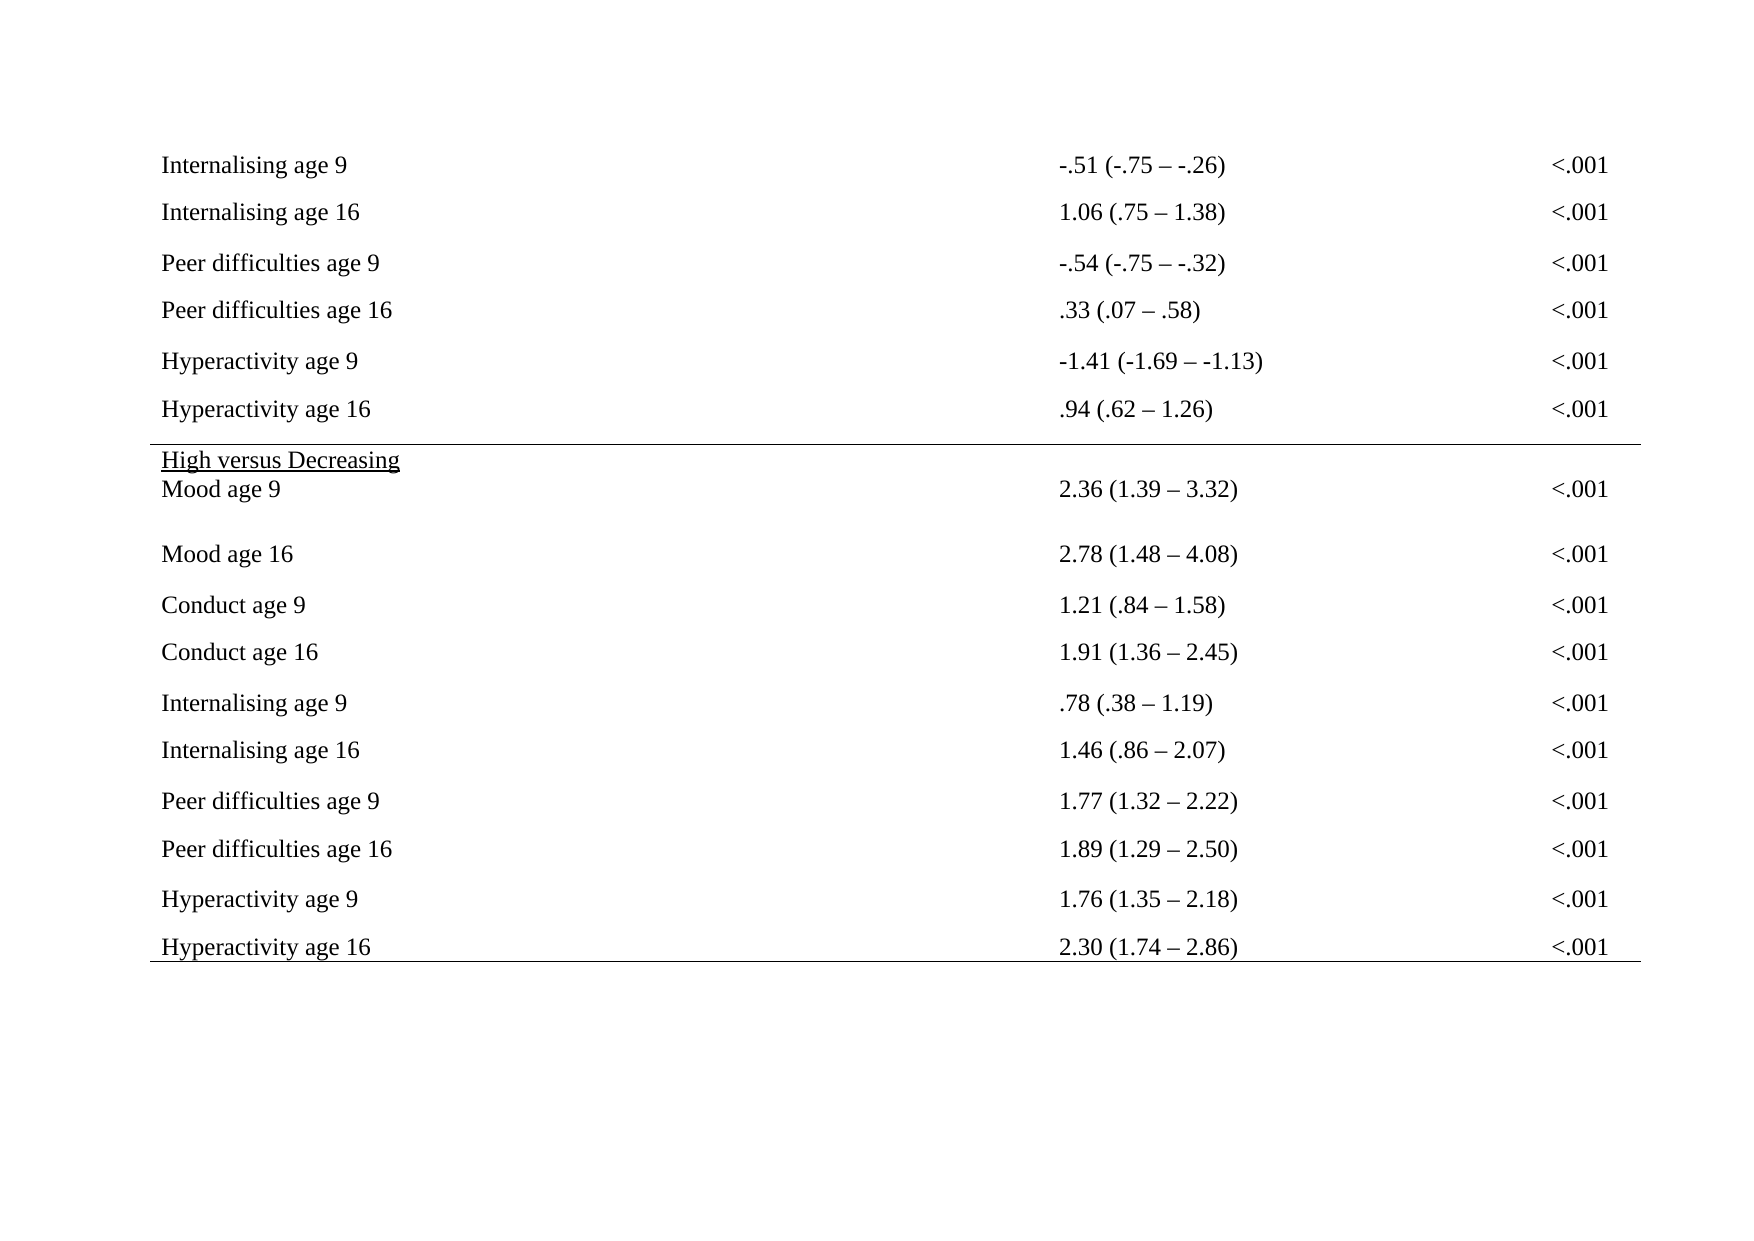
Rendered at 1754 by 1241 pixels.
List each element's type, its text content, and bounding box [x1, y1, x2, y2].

table_cell Peer difficulties age 9 [150, 786, 1048, 834]
table_cell -.51 (-.75 – -.26) [1048, 150, 1540, 197]
table_cell <.001 [1540, 248, 1641, 296]
table_cell -.54 (-.75 – -.32) [1048, 248, 1540, 296]
table_cell <.001 [1540, 590, 1641, 637]
table_cell <.001 [1540, 834, 1641, 884]
table_cell 1.21 (.84 – 1.58) [1048, 590, 1540, 637]
table_cell <.001 [1540, 539, 1641, 590]
table_cell 1.91 (1.36 – 2.45) [1048, 638, 1540, 688]
table_cell Peer difficulties age 9 [150, 248, 1048, 296]
table_cell <.001 [1540, 638, 1641, 688]
table_cell <.001 [1540, 932, 1641, 961]
table_cell <.001 [1540, 198, 1641, 248]
table_cell <.001 [1540, 445, 1641, 539]
table_cell Peer difficulties age 16 [150, 296, 1048, 346]
table_cell 2.30 (1.74 – 2.86) [1048, 932, 1540, 961]
table_cell <.001 [1540, 736, 1641, 786]
table_cell Hyperactivity age 9 [150, 884, 1048, 932]
table_cell High versus Decreasing Mood age 9 [150, 445, 1048, 539]
table_cell .94 (.62 – 1.26) [1048, 394, 1540, 444]
table_cell .78 (.38 – 1.19) [1048, 688, 1540, 736]
table_cell Hyperactivity age 16 [150, 932, 1048, 961]
table_cell <.001 [1540, 786, 1641, 834]
table_cell Internalising age 9 [150, 150, 1048, 197]
table_cell Internalising age 16 [150, 198, 1048, 248]
table_cell 1.89 (1.29 – 2.50) [1048, 834, 1540, 884]
table_cell <.001 [1540, 884, 1641, 932]
table_cell <.001 [1540, 296, 1641, 346]
table_cell <.001 [1540, 346, 1641, 394]
table_cell .33 (.07 – .58) [1048, 296, 1540, 346]
table_cell Hyperactivity age 16 [150, 394, 1048, 444]
table_cell <.001 [1540, 394, 1641, 444]
table_cell 1.46 (.86 – 2.07) [1048, 736, 1540, 786]
table_cell 1.76 (1.35 – 2.18) [1048, 884, 1540, 932]
table_cell Mood age 16 [150, 539, 1048, 590]
table_cell Internalising age 9 [150, 688, 1048, 736]
table_cell Conduct age 9 [150, 590, 1048, 637]
table_cell 2.36 (1.39 – 3.32) [1048, 445, 1540, 539]
table_cell 1.77 (1.32 – 2.22) [1048, 786, 1540, 834]
table_cell <.001 [1540, 688, 1641, 736]
table_cell Conduct age 16 [150, 638, 1048, 688]
table_cell <.001 [1540, 150, 1641, 197]
table_cell Internalising age 16 [150, 736, 1048, 786]
table_cell -1.41 (-1.69 – -1.13) [1048, 346, 1540, 394]
table_cell 2.78 (1.48 – 4.08) [1048, 539, 1540, 590]
table_cell 1.06 (.75 – 1.38) [1048, 198, 1540, 248]
table_cell Hyperactivity age 9 [150, 346, 1048, 394]
table_cell Peer difficulties age 16 [150, 834, 1048, 884]
